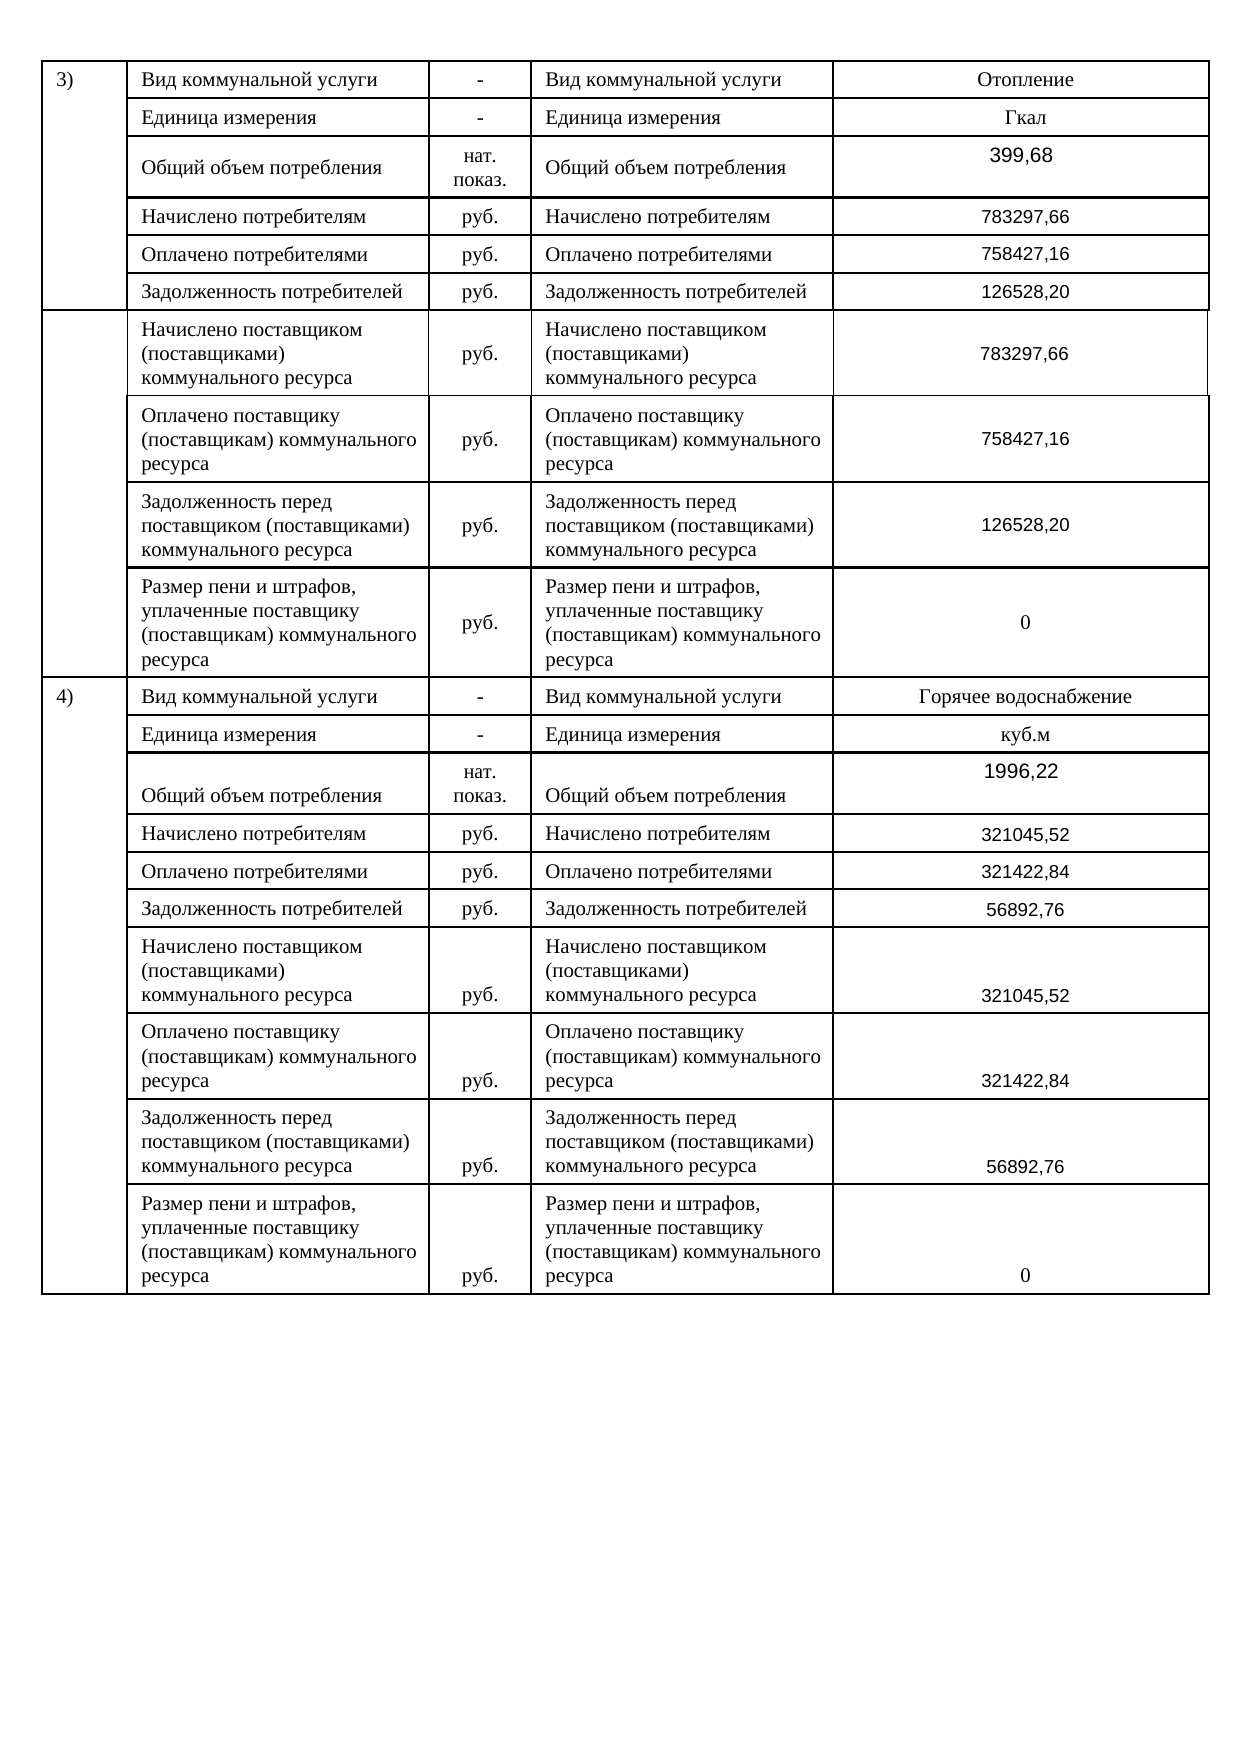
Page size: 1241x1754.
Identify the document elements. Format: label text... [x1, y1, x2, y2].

table_cell 783297,66 [834, 311, 1207, 395]
table_cell Размер пени и штрафов, уплаченные поставщику (поставщикам) коммунального ресурса [532, 569, 832, 676]
table_cell 758427,16 [834, 236, 1208, 272]
table_cell Начислено потребителям [128, 815, 428, 851]
table_cell [43, 311, 127, 676]
table_cell Начислено потребителям [128, 199, 428, 234]
table_cell 4) [43, 678, 126, 1293]
table_cell руб. [430, 199, 530, 234]
table_cell 783297,66 [834, 199, 1208, 234]
table_header Вид коммунальной услуги [128, 62, 428, 97]
table_cell руб. [430, 236, 530, 272]
table_cell руб. [430, 1185, 530, 1293]
table_cell Начислено потребителям [532, 815, 832, 851]
table_cell 126528,20 [834, 274, 1208, 309]
table_cell Размер пени и штрафов, уплаченные поставщику (поставщикам) коммунального ресурса [128, 1185, 428, 1293]
table_cell Горячее водоснабжение [834, 678, 1208, 714]
table_cell Общий объем потребления [128, 754, 428, 813]
table_cell руб. [430, 274, 530, 309]
table_cell нат. показ. [430, 137, 530, 196]
table_cell Задолженность перед поставщиком (поставщиками) коммунального ресурса [128, 483, 428, 566]
table_cell Начислено поставщиком (поставщиками) коммунального ресурса [128, 311, 428, 395]
table_cell нат. показ. [430, 754, 530, 813]
table_header Отопление [834, 62, 1208, 97]
table_cell - [430, 678, 530, 714]
table_cell Задолженность потребителей [532, 890, 832, 926]
table_header - [430, 62, 530, 97]
table_cell Единица измерения [532, 716, 832, 751]
table_cell Оплачено поставщику (поставщикам) коммунального ресурса [128, 396, 428, 481]
table_cell - [430, 716, 530, 751]
table_cell руб. [430, 815, 530, 851]
table_cell 758427,16 [834, 396, 1208, 481]
table_cell 321422,84 [834, 853, 1208, 888]
table_cell Задолженность потребителей [532, 274, 832, 309]
table_cell Задолженность перед поставщиком (поставщиками) коммунального ресурса [532, 1100, 832, 1183]
table_cell Задолженность потребителей [128, 890, 428, 926]
table_cell руб. [430, 569, 530, 676]
table_cell Оплачено потребителями [532, 853, 832, 888]
table_cell Начислено поставщиком (поставщиками) коммунального ресурса [532, 928, 832, 1012]
table_cell Оплачено потребителями [128, 853, 428, 888]
table_cell Вид коммунальной услуги [128, 678, 428, 714]
table_cell Задолженность потребителей [128, 274, 428, 309]
table_cell Единица измерения [128, 99, 428, 135]
table_cell 0 [834, 1185, 1208, 1293]
table_cell 321045,52 [834, 815, 1208, 851]
table_cell Единица измерения [532, 99, 832, 135]
table_header Вид коммунальной услуги [532, 62, 832, 97]
table_cell Гкал [834, 99, 1208, 135]
table_cell Задолженность перед поставщиком (поставщиками) коммунального ресурса [128, 1100, 428, 1183]
table_cell руб. [430, 1014, 530, 1097]
table_cell 126528,20 [834, 483, 1208, 566]
table_cell Начислено поставщиком (поставщиками) коммунального ресурса [532, 311, 833, 395]
table_cell 0 [834, 569, 1208, 676]
table_cell Размер пени и штрафов, уплаченные поставщику (поставщикам) коммунального ресурса [128, 569, 428, 676]
table_cell руб. [430, 483, 530, 566]
table_cell Начислено поставщиком (поставщиками) коммунального ресурса [128, 928, 428, 1012]
table_cell руб. [430, 853, 530, 888]
table_cell Оплачено поставщику (поставщикам) коммунального ресурса [532, 396, 832, 481]
table_header 3) [43, 62, 126, 309]
table_cell Общий объем потребления [128, 137, 428, 196]
table_cell 321045,52 [834, 928, 1208, 1012]
table_cell Оплачено потребителями [128, 236, 428, 272]
table_cell Общий объем потребления [532, 137, 832, 196]
table_cell 56892,76 [834, 1100, 1208, 1183]
table_cell руб. [430, 396, 530, 481]
table_cell руб. [430, 1100, 530, 1183]
table_cell руб. [430, 890, 530, 926]
table_cell Вид коммунальной услуги [532, 678, 832, 714]
table_cell Оплачено поставщику (поставщикам) коммунального ресурса [128, 1014, 428, 1097]
table_cell Общий объем потребления [532, 754, 832, 813]
table_cell руб. [430, 928, 530, 1012]
table_cell Размер пени и штрафов, уплаченные поставщику (поставщикам) коммунального ресурса [532, 1185, 832, 1293]
table_cell Оплачено поставщику (поставщикам) коммунального ресурса [532, 1014, 832, 1097]
table_cell куб.м [834, 716, 1208, 751]
table_cell Задолженность перед поставщиком (поставщиками) коммунального ресурса [532, 483, 832, 566]
table_cell Начислено потребителям [532, 199, 832, 234]
table_cell Оплачено потребителями [532, 236, 832, 272]
table_cell 399,68 [834, 137, 1208, 196]
table_cell - [430, 99, 530, 135]
table_cell 321422,84 [834, 1014, 1208, 1097]
table_cell 1996,22 [834, 754, 1208, 813]
table_cell 56892,76 [834, 890, 1208, 926]
table_cell Единица измерения [128, 716, 428, 751]
table_cell руб. [429, 311, 531, 395]
